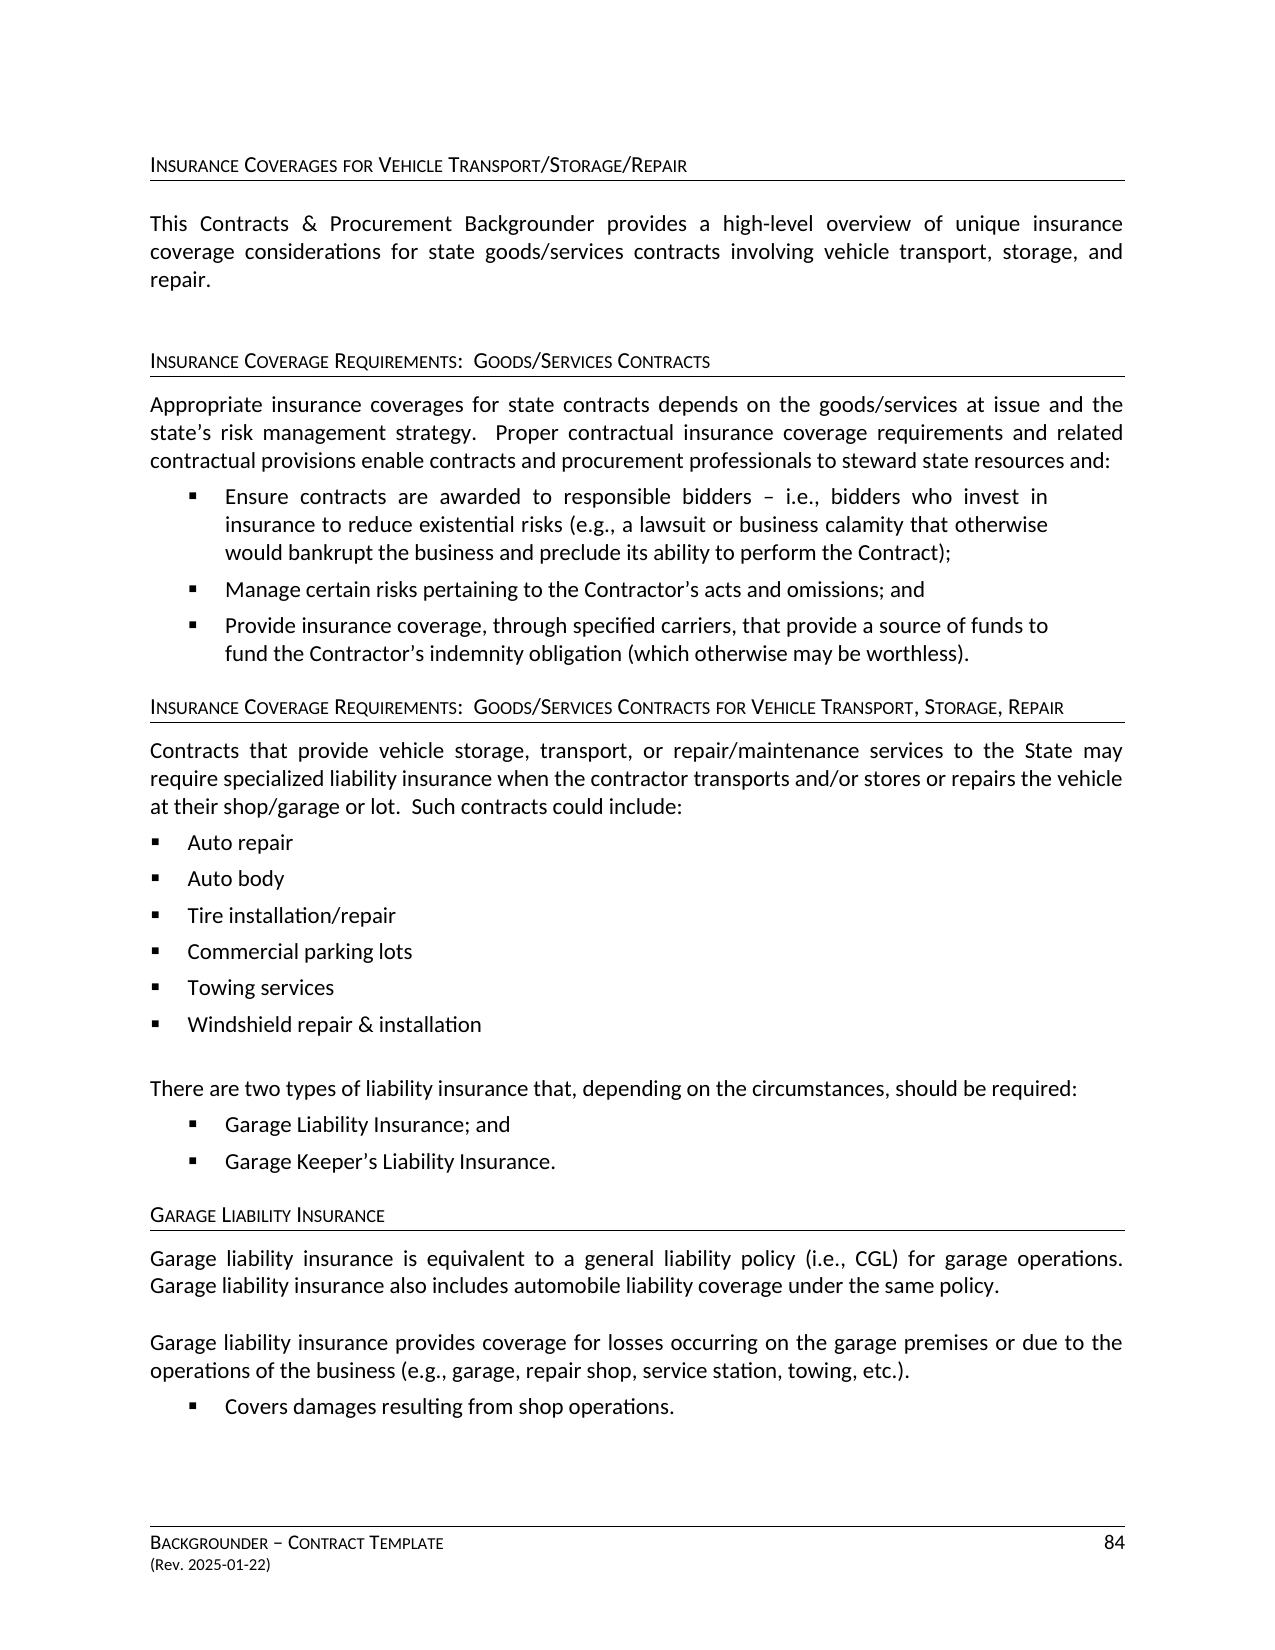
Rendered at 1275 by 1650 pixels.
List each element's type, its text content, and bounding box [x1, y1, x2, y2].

text Contracts that provide vehicle storage, transport, or repair/maintenance services to the State may require specialized liability insurance when the contractor transports and/or stores or repairs the vehicle at their shop/garage or lot. Such contracts could include: [150, 736, 1125, 820]
list Manage certain risks pertaining to the Contractor’s acts and omissions; and [187, 575, 1050, 603]
text Insurance Coverage Requirements: Goods/Services Contracts [150, 346, 1125, 376]
text Garage liability insurance provides coverage for losses occurring on the garage premises or due to the operations of the business (e.g., garage, repair shop, service station, towing, etc.). [150, 1328, 1125, 1384]
text Garage liability insurance is equivalent to a general liability policy (i.e., CGL) for garage operations. Garage liability insurance also includes automobile liability coverage under the same policy. [150, 1244, 1125, 1300]
list Auto body [150, 864, 1120, 892]
list Commercial parking lots [150, 937, 1120, 965]
subtitle Insurance Coverages for Vehicle Transport/Storage/Repair [150, 150, 1125, 180]
text There are two types of liability insurance that, depending on the circumstances, should be required: [150, 1074, 1125, 1102]
text Garage Liability Insurance [150, 1200, 1125, 1230]
text Appropriate insurance coverages for state contracts depends on the goods/services at issue and the state’s risk management strategy. Proper contractual insurance coverage requirements and related contractual provisions enable contracts and procurement professionals to steward state resources and: [150, 390, 1125, 474]
list Tire installation/repair [150, 901, 1120, 929]
list Windshield repair & installation [150, 1010, 1120, 1038]
list Ensure contracts are awarded to responsible bidders – i.e., bidders who invest in insurance to reduce existential risks (e.g., a lawsuit or business calamity that otherwise would bankrupt the business and preclude its ability to perform the Contract); [187, 482, 1050, 566]
list Garage Keeper’s Liability Insurance. [187, 1147, 1050, 1175]
text This Contracts & Procurement Backgrounder provides a high-level overview of unique insurance coverage considerations for state goods/services contracts involving vehicle transport, storage, and repair. [150, 209, 1125, 293]
text Insurance Coverage Requirements: Goods/Services Contracts for Vehicle Transport, Storage, Repair [150, 692, 1125, 722]
list Garage Liability Insurance; and [187, 1111, 1050, 1139]
list Covers damages resulting from shop operations. [187, 1392, 1050, 1420]
list Towing services [150, 973, 1120, 1002]
list Provide insurance coverage, through specified carriers, that provide a source of funds to fund the Contractor’s indemnity obligation (which otherwise may be worthless). [187, 611, 1050, 667]
list Auto repair [150, 828, 1120, 856]
